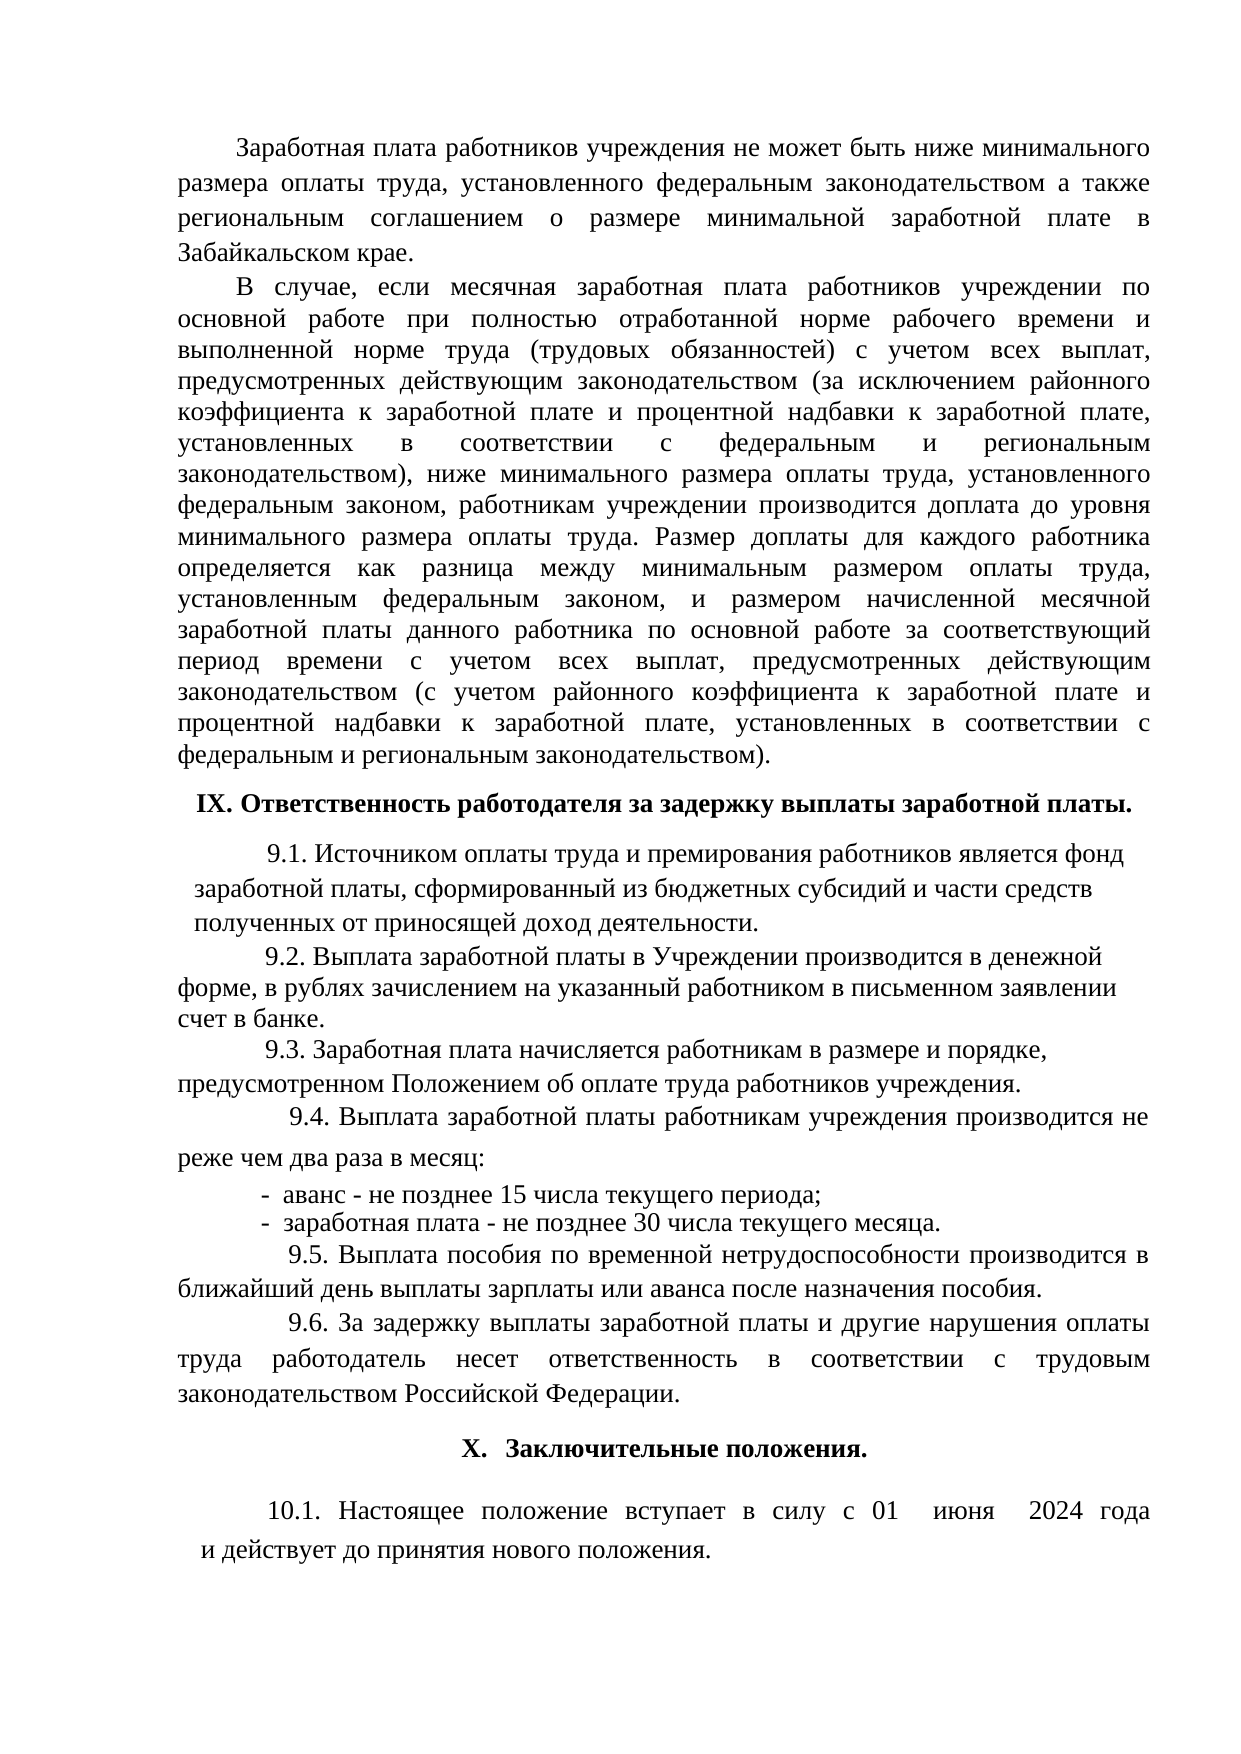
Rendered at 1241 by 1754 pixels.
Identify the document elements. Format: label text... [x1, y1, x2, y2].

list заработная плата - не позднее 30 числа текущего месяца. [177, 1208, 1152, 1238]
text В случае, если месячная заработная плата работников учреждении по основной работе при полностью отработанной норме рабочего времени и выполненной норме труда (трудовых обязанностей) с учетом всех выплат, предусмотренных действующим законодательством (за исключением районного коэффициента к заработной плате и процентной надбавки к заработной плате, установленных в соответствии с федеральным и региональным законодательством), ниже минимального размера оплаты труда, установленного федеральным законом, работникам учреждении производится доплата до уровня минимального размера оплаты труда. Размер доплаты для каждого работника определяется как разница между минимальным размером оплаты труда, установленным федеральным законом, и размером начисленной месячной заработной платы данного работника по основной работе за соответствующий период времени с учетом всех выплат, предусмотренных действующим законодательством (с учетом районного коэффициента к заработной плате и процентной надбавки к заработной плате, установленных в соответствии с федеральным и региональным законодательством). [177, 271, 1152, 769]
text 9.2. Выплата заработной платы в Учреждении производится в денежной форме, в рублях зачислением на указанный работником в письменном заявлении счет в банке. [177, 940, 1152, 1033]
text Заработная плата работников учреждения не может быть ниже минимального размера оплаты труда, установленного федеральным законодательством а также региональным соглашением о размере минимальной заработной плате в Забайкальском крае. [177, 131, 1152, 267]
text 9.3. Заработная плата начисляется работникам в размере и порядке, предусмотренном Положением об оплате труда работников учреждения. [177, 1033, 1152, 1098]
text 9.6. За задержку выплаты заработной платы и другие нарушения оплаты труда работодатель несет ответственность в соответствии с трудовым законодательством Российской Федерации. [177, 1306, 1152, 1409]
text 9.1. Источником оплаты труда и премирования работников является фонд заработной платы, сформированный из бюджетных субсидий и части средств полученных от приносящей доход деятельности. [194, 837, 1152, 937]
text 10.1. Настоящее положение вступает в силу с 01 июня 2024 года и действует до принятия нового положения. [194, 1494, 1152, 1564]
list Ответственность работодателя за задержку выплаты заработной платы. [177, 788, 1152, 819]
text 9.4. Выплата заработной платы работникам учреждения производится не реже чем два раза в месяц: [177, 1100, 1152, 1172]
list Заключительные положения. [177, 1432, 1152, 1463]
text 9.5. Выплата пособия по временной нетрудоспособности производится в ближайший день выплаты зарплаты или аванса после назначения пособия. [177, 1238, 1152, 1303]
list аванс - не позднее 15 числа текущего периода; [177, 1183, 1152, 1208]
